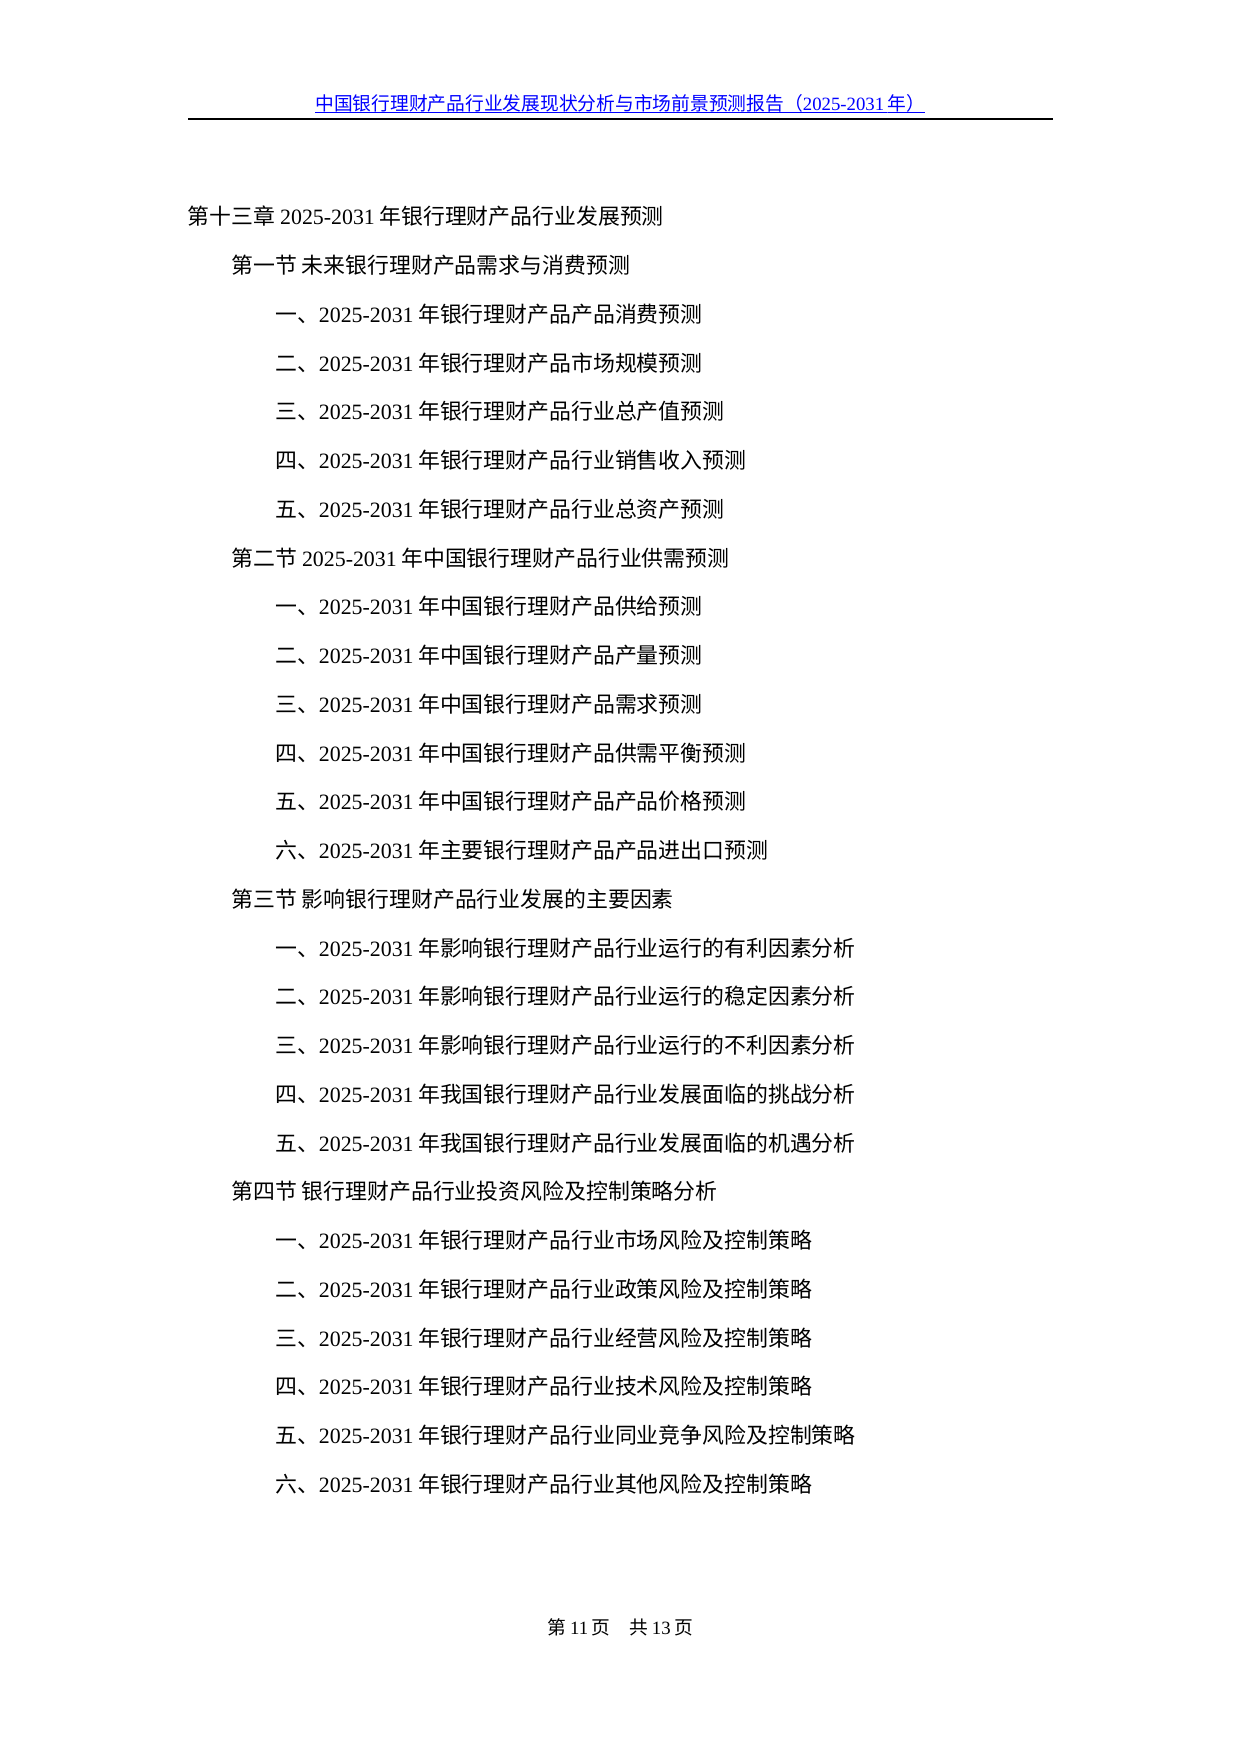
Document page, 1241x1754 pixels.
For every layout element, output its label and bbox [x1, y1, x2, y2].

text [187, 150, 1053, 1499]
